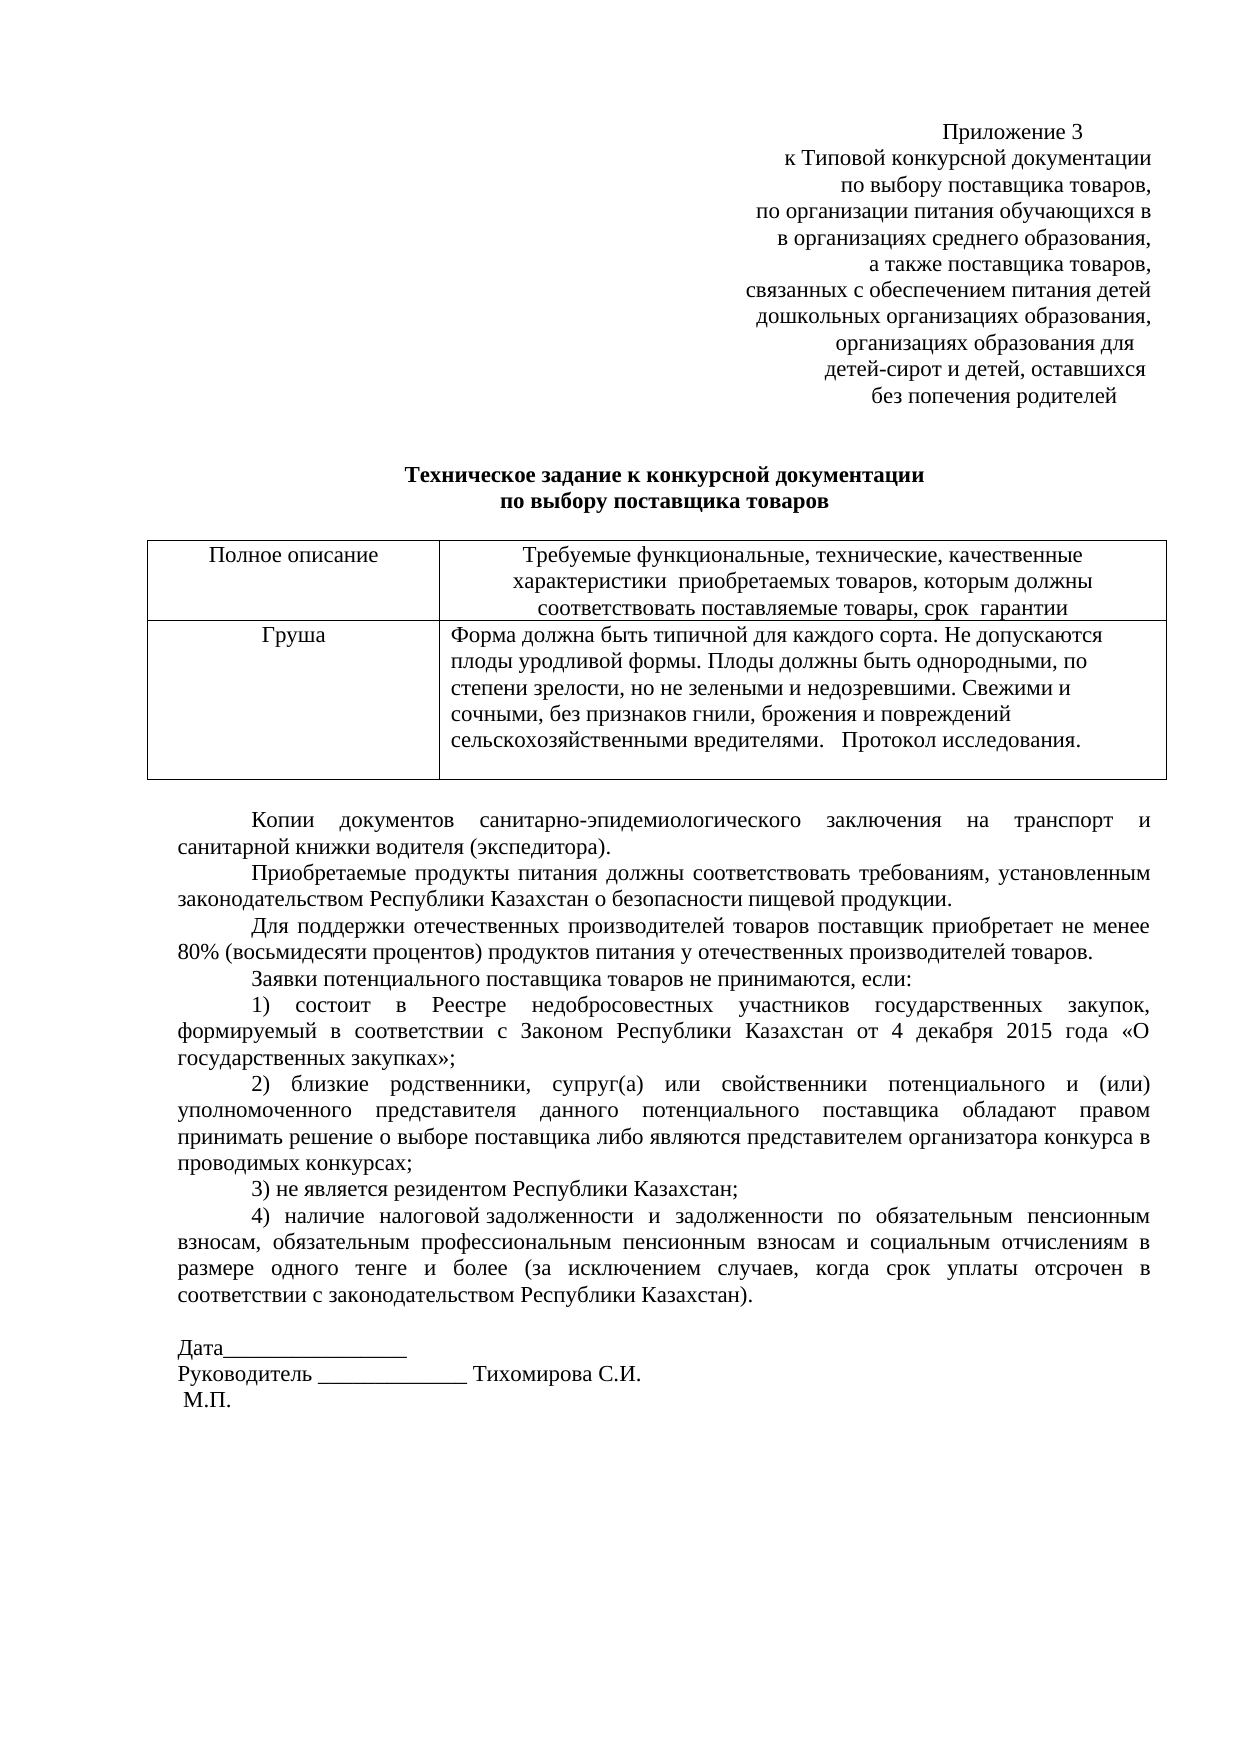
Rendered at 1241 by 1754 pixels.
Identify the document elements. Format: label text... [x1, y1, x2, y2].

table_header Требуемые функциональные, технические, качественные характеристики приобретаемых товаров, которым должны соответствовать поставляемые товары, срок гарантии [440, 541, 1166, 620]
table_cell Форма должна быть типичной для каждого сорта. Не допускаются плоды уродливой формы. Плоды должны быть однородными, по степени зрелости, но не зелеными и недозревшими. Свежими и сочными, без признаков гнили, брожения и повреждений сельскохозяйственными вредителями. Протокол исследования. [440, 621, 1166, 779]
text по организации питания обучающихся в [177, 197, 1152, 223]
table_cell Груша [148, 621, 439, 779]
text Дата________________ [177, 1333, 1152, 1360]
text Техническое задание к конкурсной документации [177, 461, 1152, 487]
text Приложение 3 к Типовой конкурсной документации по выбору поставщика товаров, [177, 118, 1152, 197]
text 4) наличие налоговой задолженности и задолженности по обязательным пенсионным взносам, обязательным профессиональным пенсионным взносам и социальным отчислениям в размере одного тенге и более (за исключением случаев, когда срок уплаты отсрочен в соответствии с законодательством Республики Казахстан). [177, 1202, 1152, 1307]
text Для поддержки отечественных производителей товаров поставщик приобретает не менее 80% (восьмидесяти процентов) продуктов питания у отечественных производителей товаров. [177, 912, 1152, 964]
text Заявки потенциального поставщика товаров не принимаются, если: [177, 964, 1152, 991]
text 1) состоит в Реестре недобросовестных участников государственных закупок, формируемый в соответствии с Законом Республики Казахстан от 4 декабря 2015 года «О государственных закупках»; [177, 991, 1152, 1070]
text Руководитель _____________ Тихомирова С.И. [177, 1360, 1152, 1386]
text а также поставщика товаров, [177, 250, 1152, 276]
table_header Полное описание [148, 541, 439, 620]
text по выбору поставщика товаров [177, 487, 1152, 513]
text связанных с обеспечением питания детей [177, 276, 1152, 303]
text Копии документов санитарно-эпидемиологического заключения на транспорт и санитарной книжки водителя (экспедитора). [177, 806, 1152, 859]
text 2) близкие родственники, супруг(а) или свойственники потенциального и (или) уполномоченного представителя данного потенциального поставщика обладают правом принимать решение о выборе поставщика либо являются представителем организатора конкурса в проводимых конкурсах; [177, 1070, 1152, 1175]
text 3) не является резидентом Республики Казахстан; [177, 1175, 1152, 1202]
text дошкольных организациях образования, организациях образования для детей-сирот и детей, оставшихся без попечения родителей [177, 303, 1152, 408]
text Приобретаемые продукты питания должны соответствовать требованиям, установленным законодательством Республики Казахстан о безопасности пищевой продукции. [177, 859, 1152, 912]
text М.П. [177, 1386, 1152, 1413]
text в организациях среднего образования, [177, 223, 1152, 250]
